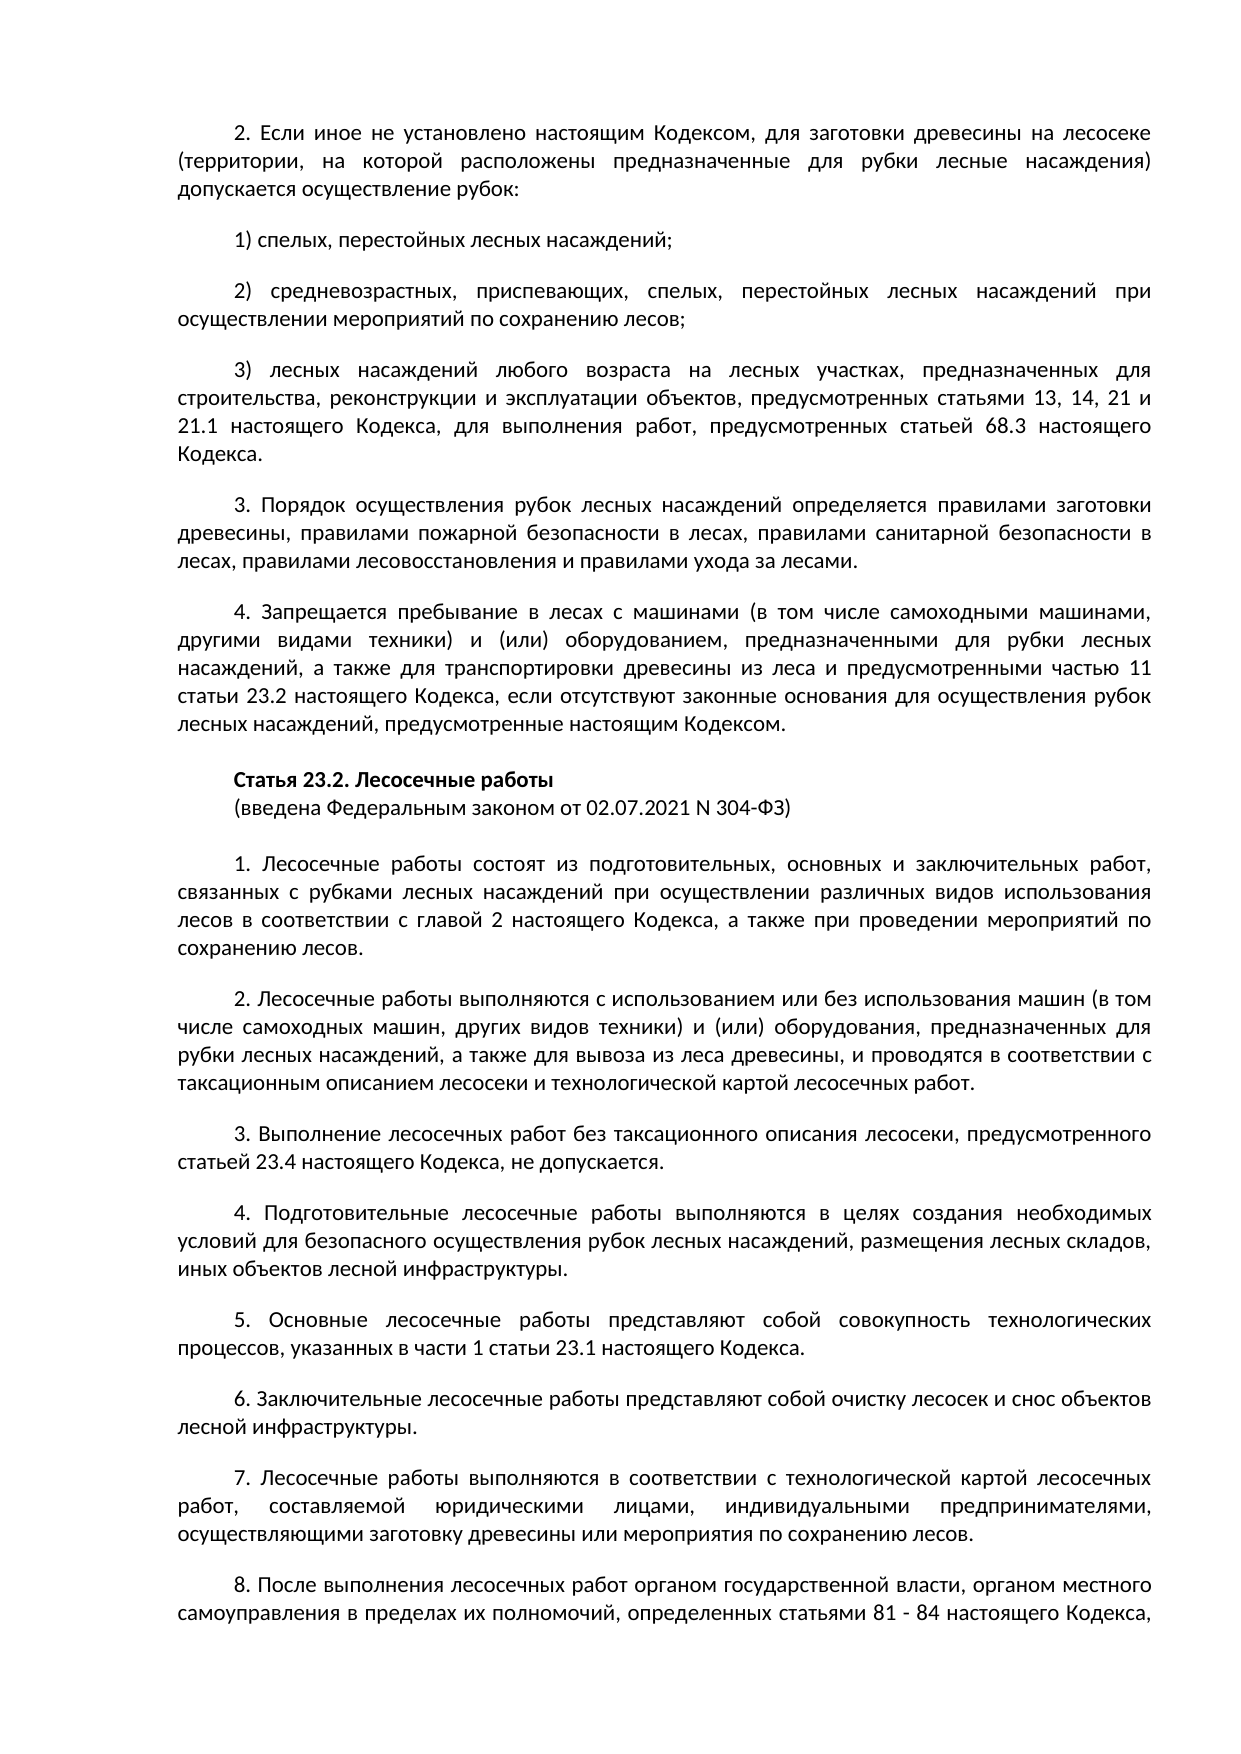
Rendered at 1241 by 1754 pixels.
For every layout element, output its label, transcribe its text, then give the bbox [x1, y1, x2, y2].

text 3) лесных насаждений любого возраста на лесных участках, предназначенных для строительства, реконструкции и эксплуатации объектов, предусмотренных статьями 13, 14, 21 и 21.1 настоящего Кодекса, для выполнения работ, предусмотренных статьей 68.3 настоящего Кодекса. [177, 355, 1152, 467]
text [177, 1570, 1152, 1626]
text 5. Основные лесосечные работы представляют собой совокупность технологических процессов, указанных в части 1 статьи 23.1 настоящего Кодекса. [177, 1305, 1152, 1361]
text (введена Федеральным законом от 02.07.2021 N 304-ФЗ) [177, 793, 1152, 821]
text 2. Лесосечные работы выполняются с использованием или без использования машин (в том числе самоходных машин, других видов техники) и (или) оборудования, предназначенных для рубки лесных насаждений, а также для вывоза из леса древесины, и проводятся в соответствии с таксационным описанием лесосеки и технологической картой лесосечных работ. [177, 984, 1152, 1096]
text 1) спелых, перестойных лесных насаждений; [177, 225, 1152, 253]
text 4. Запрещается пребывание в лесах с машинами (в том числе самоходными машинами, другими видами техники) и (или) оборудованием, предназначенными для рубки лесных насаждений, а также для транспортировки древесины из леса и предусмотренными частью 11 статьи 23.2 настоящего Кодекса, если отсутствуют законные основания для осуществления рубок лесных насаждений, предусмотренные настоящим Кодексом. [177, 597, 1152, 737]
text 1. Лесосечные работы состоят из подготовительных, основных и заключительных работ, связанных с рубками лесных насаждений при осуществлении различных видов использования лесов в соответствии с главой 2 настоящего Кодекса, а также при проведении мероприятий по сохранению лесов. [177, 849, 1152, 961]
text 3. Порядок осуществления рубок лесных насаждений определяется правилами заготовки древесины, правилами пожарной безопасности в лесах, правилами санитарной безопасности в лесах, правилами лесовосстановления и правилами ухода за лесами. [177, 490, 1152, 574]
text 2) средневозрастных, приспевающих, спелых, перестойных лесных насаждений при осуществлении мероприятий по сохранению лесов; [177, 276, 1152, 332]
text 7. Лесосечные работы выполняются в соответствии с технологической картой лесосечных работ, составляемой юридическими лицами, индивидуальными предпринимателями, осуществляющими заготовку древесины или мероприятия по сохранению лесов. [177, 1463, 1152, 1547]
text 3. Выполнение лесосечных работ без таксационного описания лесосеки, предусмотренного статьей 23.4 настоящего Кодекса, не допускается. [177, 1119, 1152, 1175]
title Статья 23.2. Лесосечные работы [177, 765, 1152, 793]
text 4. Подготовительные лесосечные работы выполняются в целях создания необходимых условий для безопасного осуществления рубок лесных насаждений, размещения лесных складов, иных объектов лесной инфраструктуры. [177, 1198, 1152, 1282]
text 6. Заключительные лесосечные работы представляют собой очистку лесосек и снос объектов лесной инфраструктуры. [177, 1384, 1152, 1440]
text 2. Если иное не установлено настоящим Кодексом, для заготовки древесины на лесосеке (территории, на которой расположены предназначенные для рубки лесные насаждения) допускается осуществление рубок: [177, 118, 1152, 202]
